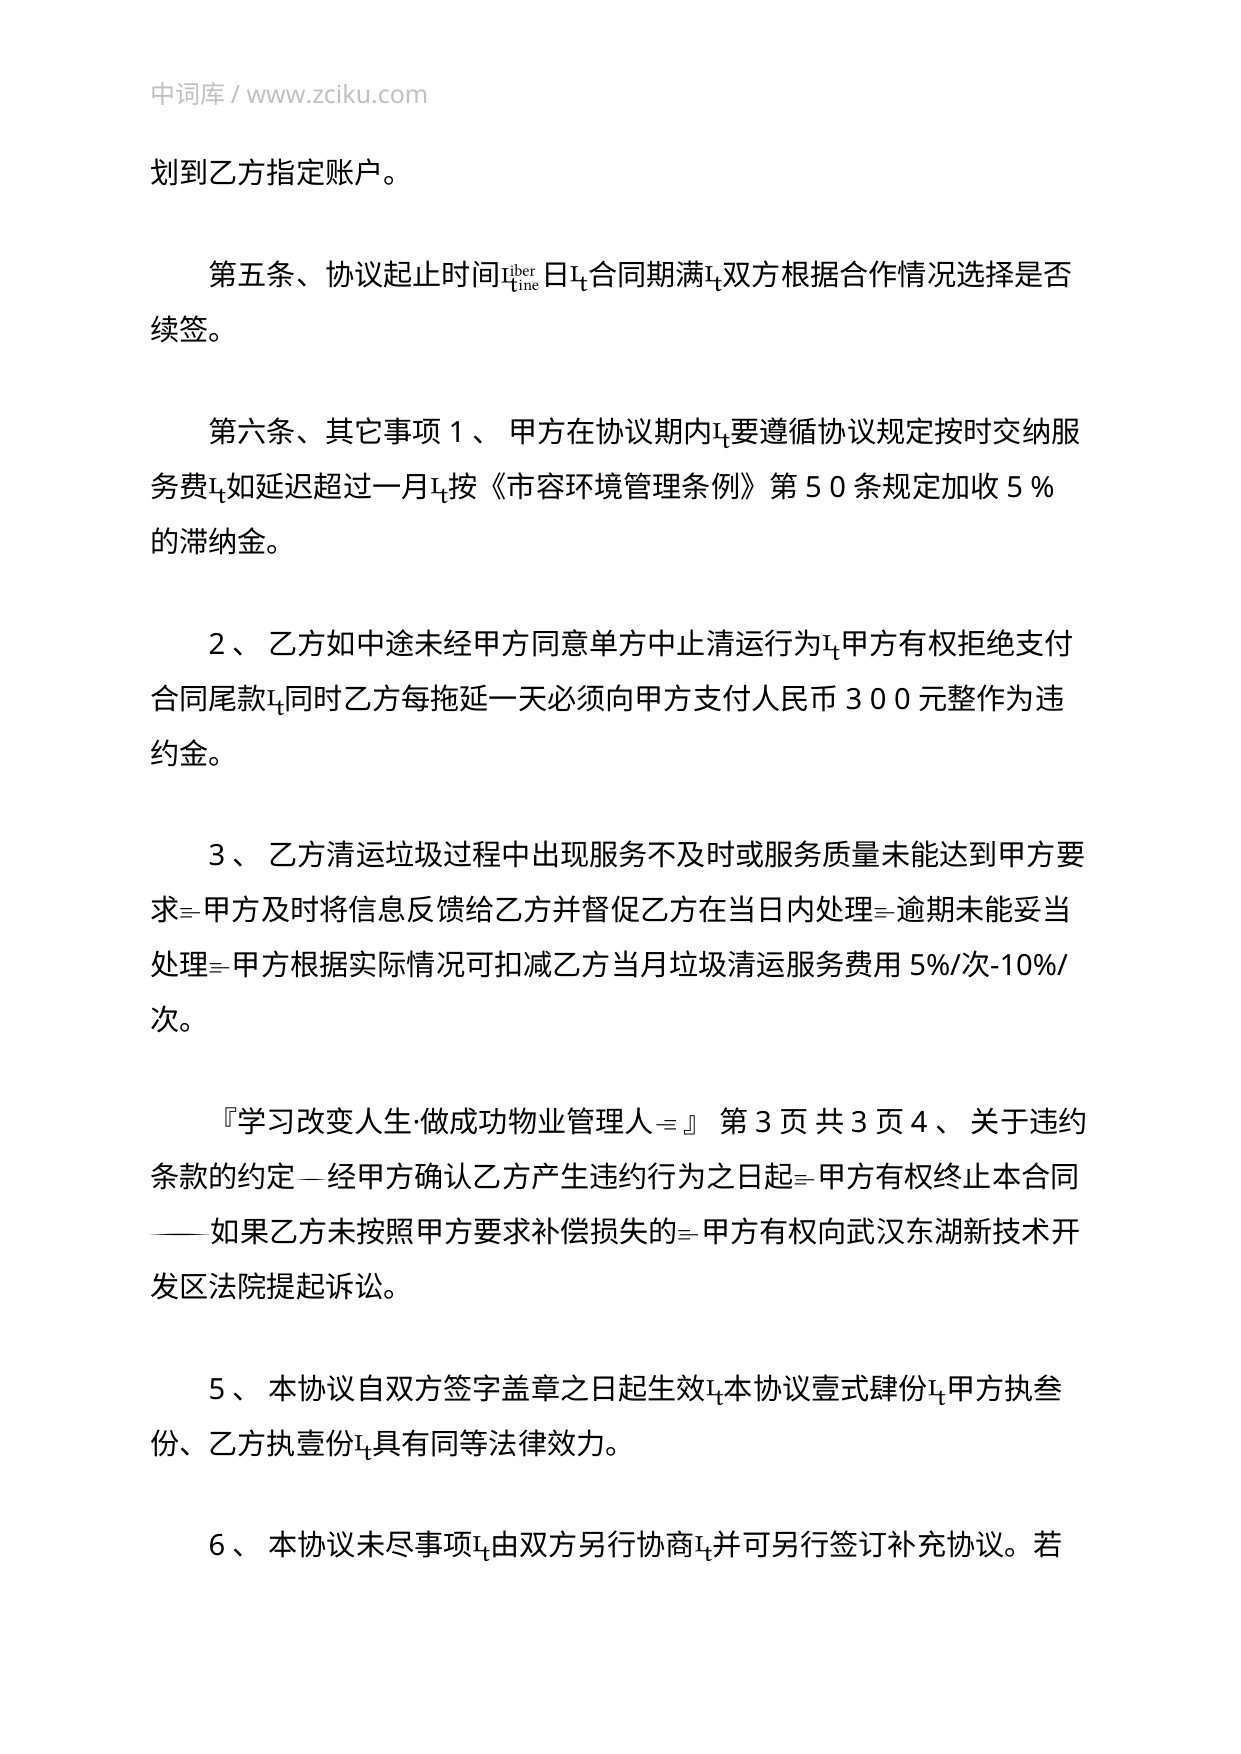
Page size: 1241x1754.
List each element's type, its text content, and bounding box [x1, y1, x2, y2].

text 2 、 乙方如中途未经甲方同意单方中止清运行为甲方有权拒绝支付合同尾款同时乙方每拖延一天必须向甲方支付人民币 3 0 0 元整作为违约金。 [150, 620, 1090, 772]
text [150, 1522, 1090, 1564]
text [150, 150, 1090, 192]
text 第六条、其它事项 1 、 甲方在协议期内要遵循协议规定按时交纳服务费如延迟超过一月按《市容环境管理条例》第 5 0 条规定加收 5 % 的滞纳金。 [150, 408, 1090, 561]
text 3 、 乙方清运垃圾过程中出现服务不及时或服务质量未能达到甲方要求甲方及时将信息反馈给乙方并督促乙方在当日内处理逾期未能妥当处理甲方根据实际情况可扣减乙方当月垃圾清运服务费用 5%/次-10%/次。 [150, 832, 1090, 1039]
text 『学习改变人生·做成功物业管理人 』 第 3 页 共 3 页 4 、 关于违约条款的约定经甲方确认乙方产生违约行为之日起甲方有权终止本合同如果乙方未按照甲方要求补偿损失的甲方有权向武汉东湖新技术开发区法院提起诉讼。 [150, 1099, 1090, 1306]
text 5 、 本协议自双方签字盖章之日起生效本协议壹式肆份甲方执叁份、乙方执壹份具有同等法律效力。 [150, 1365, 1090, 1462]
text 第五条、协议起止时间日合同期满双方根据合作情况选择是否续签。 [150, 252, 1090, 349]
